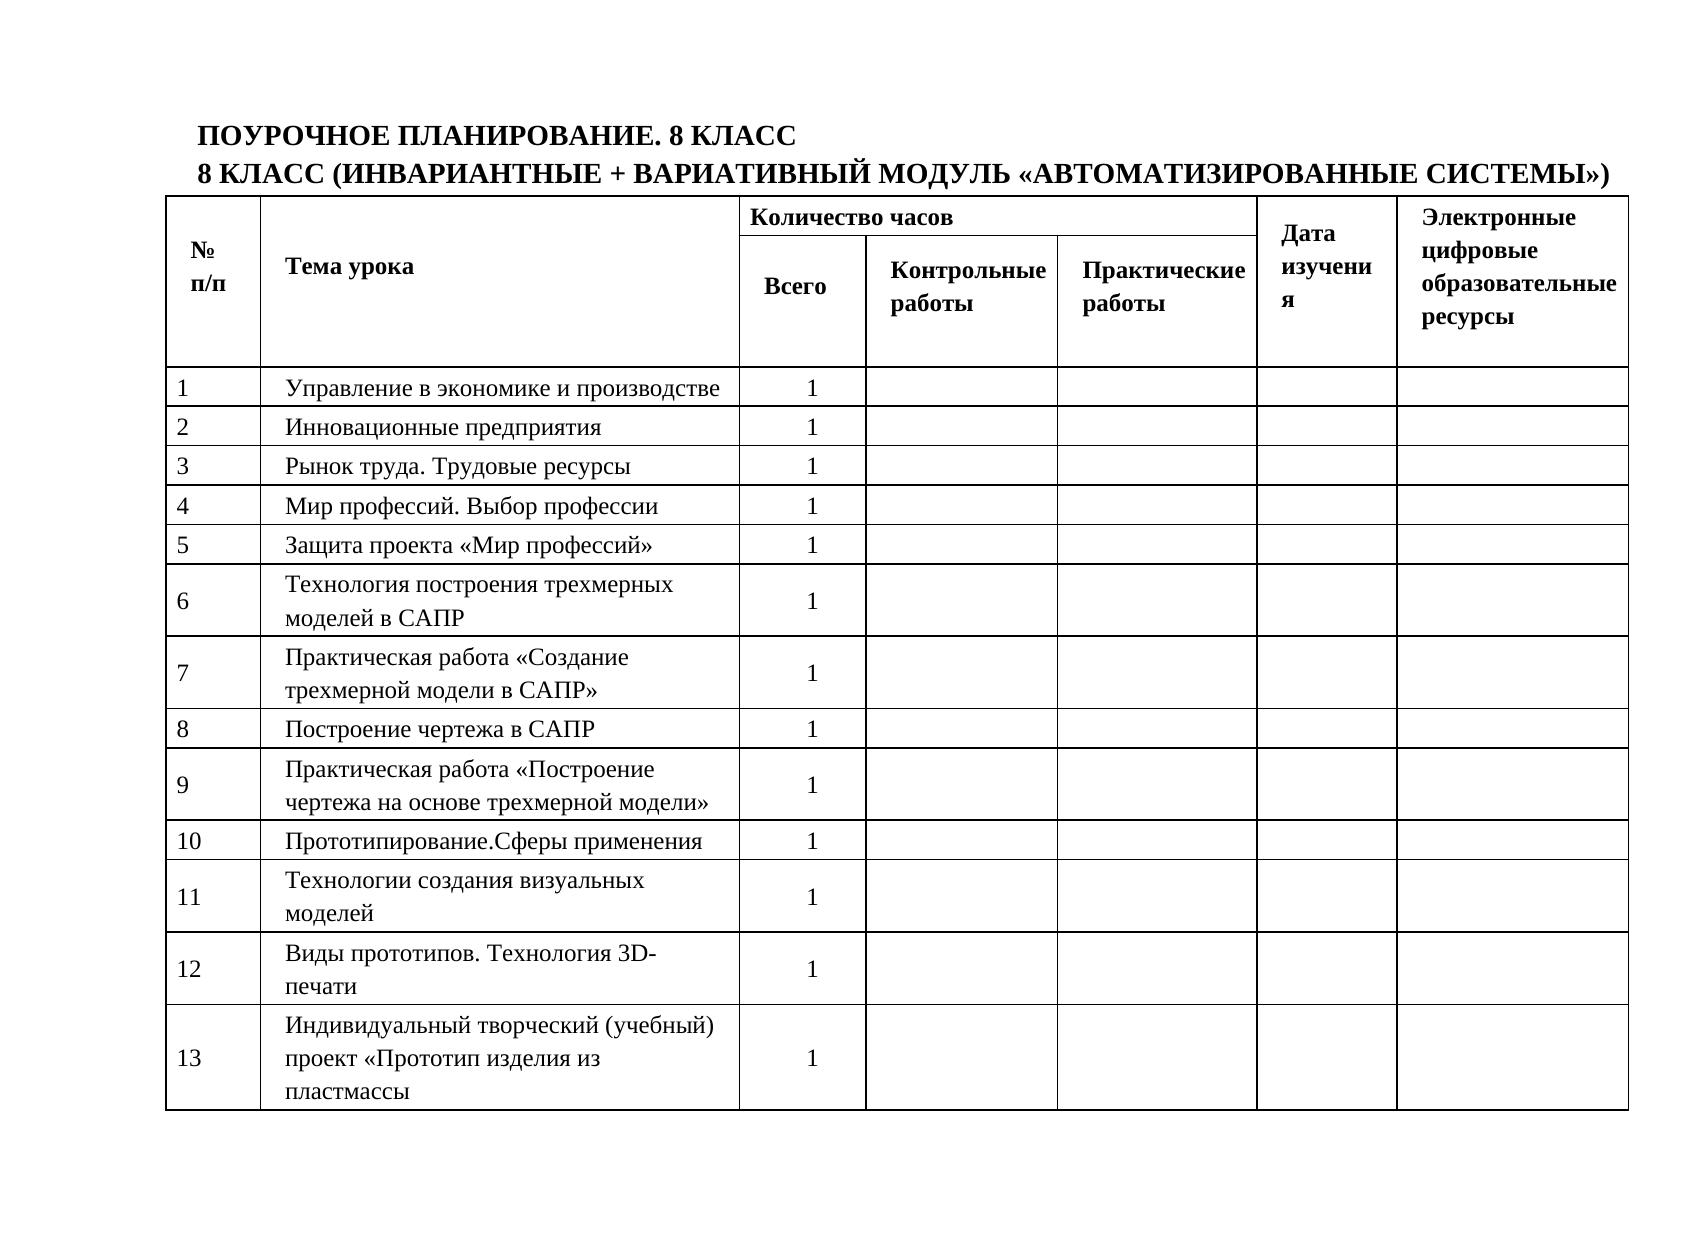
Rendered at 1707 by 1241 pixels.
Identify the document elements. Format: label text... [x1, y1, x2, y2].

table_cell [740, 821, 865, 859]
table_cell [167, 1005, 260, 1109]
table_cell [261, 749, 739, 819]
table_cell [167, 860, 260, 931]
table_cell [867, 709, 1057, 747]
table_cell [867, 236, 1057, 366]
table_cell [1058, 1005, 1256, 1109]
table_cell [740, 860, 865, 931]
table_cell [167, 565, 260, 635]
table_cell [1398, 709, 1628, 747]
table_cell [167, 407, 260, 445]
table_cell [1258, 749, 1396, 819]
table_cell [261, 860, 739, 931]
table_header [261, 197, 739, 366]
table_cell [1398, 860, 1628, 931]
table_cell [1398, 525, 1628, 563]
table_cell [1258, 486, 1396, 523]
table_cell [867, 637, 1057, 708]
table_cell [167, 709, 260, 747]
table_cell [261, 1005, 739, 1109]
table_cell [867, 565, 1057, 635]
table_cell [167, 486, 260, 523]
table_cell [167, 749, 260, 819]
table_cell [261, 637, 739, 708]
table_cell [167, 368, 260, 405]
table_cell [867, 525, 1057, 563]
text ПОУРОЧНОЕ ПЛАНИРОВАНИЕ. 8 КЛАСС [190, 118, 1618, 152]
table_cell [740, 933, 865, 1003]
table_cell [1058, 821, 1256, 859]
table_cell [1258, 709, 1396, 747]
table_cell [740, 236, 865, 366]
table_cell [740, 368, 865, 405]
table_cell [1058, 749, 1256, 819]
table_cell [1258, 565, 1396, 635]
text 8 КЛАСС (ИНВАРИАНТНЫЕ + ВАРИАТИВНЫЙ МОДУЛЬ «АВТОМАТИЗИРОВАННЫЕ СИСТЕМЫ») [190, 157, 1618, 190]
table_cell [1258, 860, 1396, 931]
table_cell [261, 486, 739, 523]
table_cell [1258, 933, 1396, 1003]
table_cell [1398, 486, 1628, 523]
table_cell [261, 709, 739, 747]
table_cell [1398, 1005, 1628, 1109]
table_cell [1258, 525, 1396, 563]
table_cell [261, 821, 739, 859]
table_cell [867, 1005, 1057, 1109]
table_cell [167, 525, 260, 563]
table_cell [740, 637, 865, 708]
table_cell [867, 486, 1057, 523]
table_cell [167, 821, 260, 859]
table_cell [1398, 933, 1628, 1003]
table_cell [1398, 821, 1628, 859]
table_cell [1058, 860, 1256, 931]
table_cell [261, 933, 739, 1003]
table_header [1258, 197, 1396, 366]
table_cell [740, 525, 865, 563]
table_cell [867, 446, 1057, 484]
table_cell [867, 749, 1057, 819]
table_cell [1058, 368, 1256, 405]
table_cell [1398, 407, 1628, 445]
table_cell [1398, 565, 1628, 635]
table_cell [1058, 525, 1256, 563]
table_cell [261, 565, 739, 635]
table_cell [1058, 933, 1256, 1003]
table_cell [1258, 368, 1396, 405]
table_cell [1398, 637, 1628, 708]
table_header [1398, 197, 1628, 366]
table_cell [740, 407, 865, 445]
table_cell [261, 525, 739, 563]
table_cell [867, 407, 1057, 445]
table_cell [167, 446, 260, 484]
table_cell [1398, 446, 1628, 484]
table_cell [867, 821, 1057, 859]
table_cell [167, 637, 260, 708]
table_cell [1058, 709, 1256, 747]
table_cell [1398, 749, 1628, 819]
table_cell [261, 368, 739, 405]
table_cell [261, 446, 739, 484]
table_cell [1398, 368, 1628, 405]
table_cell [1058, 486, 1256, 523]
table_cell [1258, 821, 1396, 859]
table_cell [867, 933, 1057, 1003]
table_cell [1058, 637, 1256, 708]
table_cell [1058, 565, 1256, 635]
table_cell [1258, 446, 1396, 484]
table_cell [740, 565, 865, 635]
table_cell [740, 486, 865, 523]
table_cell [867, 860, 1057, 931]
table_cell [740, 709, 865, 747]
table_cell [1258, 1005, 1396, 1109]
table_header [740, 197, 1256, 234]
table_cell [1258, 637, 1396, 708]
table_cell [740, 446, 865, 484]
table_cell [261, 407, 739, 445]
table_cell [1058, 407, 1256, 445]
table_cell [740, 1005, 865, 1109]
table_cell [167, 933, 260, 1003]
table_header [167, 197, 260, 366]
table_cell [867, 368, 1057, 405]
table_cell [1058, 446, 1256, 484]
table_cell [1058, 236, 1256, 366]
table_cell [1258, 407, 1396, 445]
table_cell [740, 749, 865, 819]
